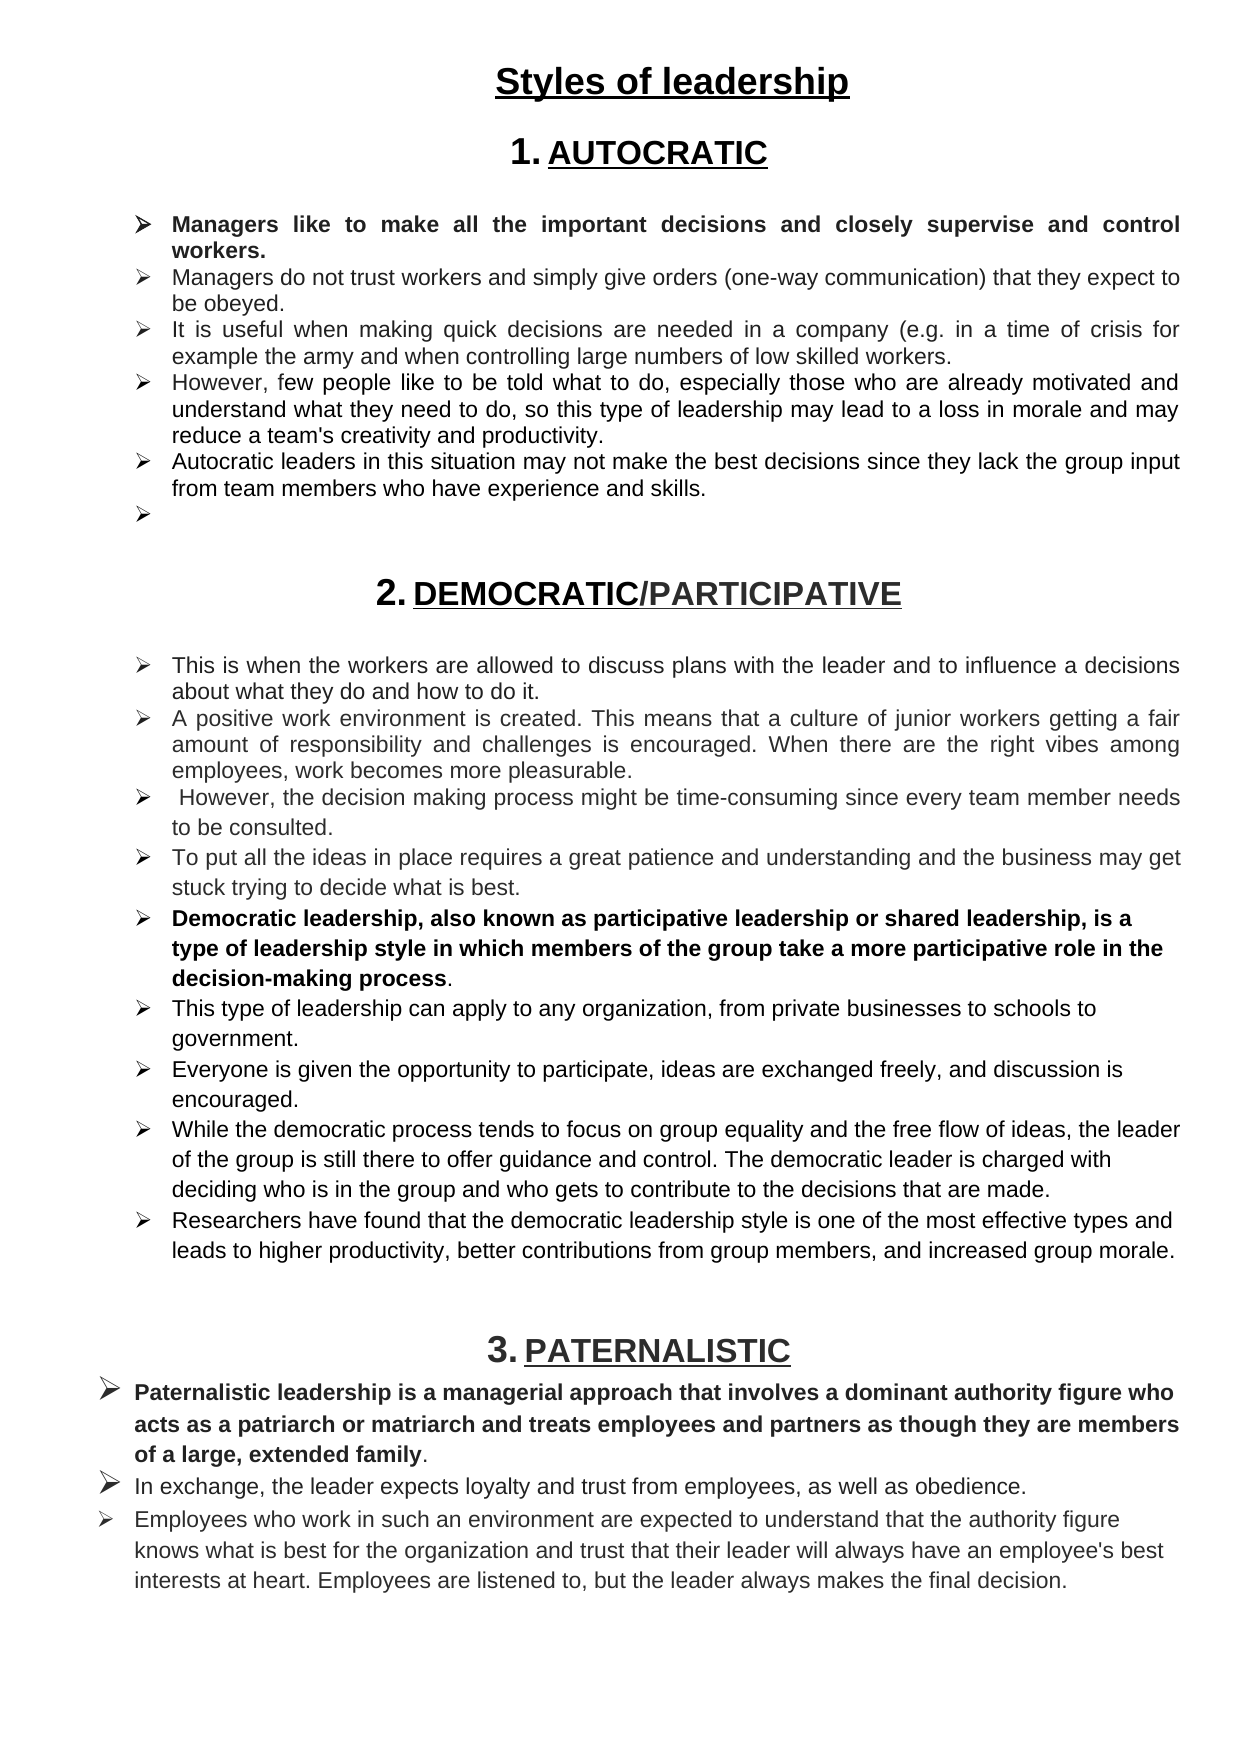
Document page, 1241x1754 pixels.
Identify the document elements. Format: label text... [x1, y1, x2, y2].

list AUTOCRATIC [97, 129, 1181, 173]
list Employees who work in such an environment are expected to understand that the authority figure knows what is best for the organization and trust that their leader will always have an employee's best interests at heart. Employees are listened to, but the leader always makes the final decision. [97, 1506, 1181, 1593]
list In exchange, the leader expects loyalty and trust from employees, as well as obedience. [97, 1472, 1181, 1502]
list Managers like to make all the important decisions and closely supervise and control workers. [134, 211, 1181, 264]
list To put all the ideas in place requires a great patience and understanding and the business may get stuck trying to decide what is best. [134, 844, 1181, 901]
list This type of leadership can apply to any organization, from private businesses to schools to government. [134, 995, 1181, 1052]
list DEMOCRATIC/PARTICIPATIVE [97, 570, 1181, 613]
list Everyone is given the opportunity to participate, ideas are exchanged freely, and discussion is encouraged. [134, 1056, 1181, 1112]
list This is when the workers are allowed to discuss plans with the leader and to influence a decisions about what they do and how to do it. [134, 652, 1181, 705]
list A positive work environment is created. This means that a culture of junior workers getting a fair amount of responsibility and challenges is encouraged. When there are the right vibes among employees, work becomes more pleasurable. [134, 705, 1181, 784]
list Paternalistic leadership is a managerial approach that involves a dominant authority figure who acts as a patriarch or matriarch and treats employees and partners as though they are members of a large, extended family. [97, 1377, 1181, 1468]
list Democratic leadership, also known as participative leadership or shared leadership, is a type of leadership style in which members of the group take a more participative role in the decision-making process. [134, 904, 1181, 991]
text Styles of leadership [59, 59, 1181, 102]
list While the democratic process tends to focus on group equality and the free flow of ideas, the leader of the group is still there to offer guidance and control. The democratic leader is charged with deciding who is in the group and who gets to contribute to the decisions that are made. [134, 1116, 1181, 1203]
list However, few people like to be told what to do, especially those who are already motivated and understand what they need to do, so this type of leadership may lead to a loss in morale and may reduce a team's creativity and productivity. [134, 369, 1181, 448]
list Researchers have found that the democratic leadership style is one of the most effective types and leads to higher productivity, better contributions from group members, and increased group morale. [134, 1207, 1181, 1263]
list It is useful when making quick decisions are needed in a company (e.g. in a time of crisis for example the army and when controlling large numbers of low skilled workers. [134, 316, 1181, 369]
list Autocratic leaders in this situation may not make the best decisions since they lack the group input from team members who have experience and skills. [134, 448, 1181, 501]
list Managers do not trust workers and simply give orders (one-way communication) that they expect to be obeyed. [134, 264, 1181, 316]
list However, the decision making process might be time-consuming since every team member needs to be consulted. [134, 784, 1181, 840]
list PATERNALISTIC [97, 1327, 1181, 1371]
